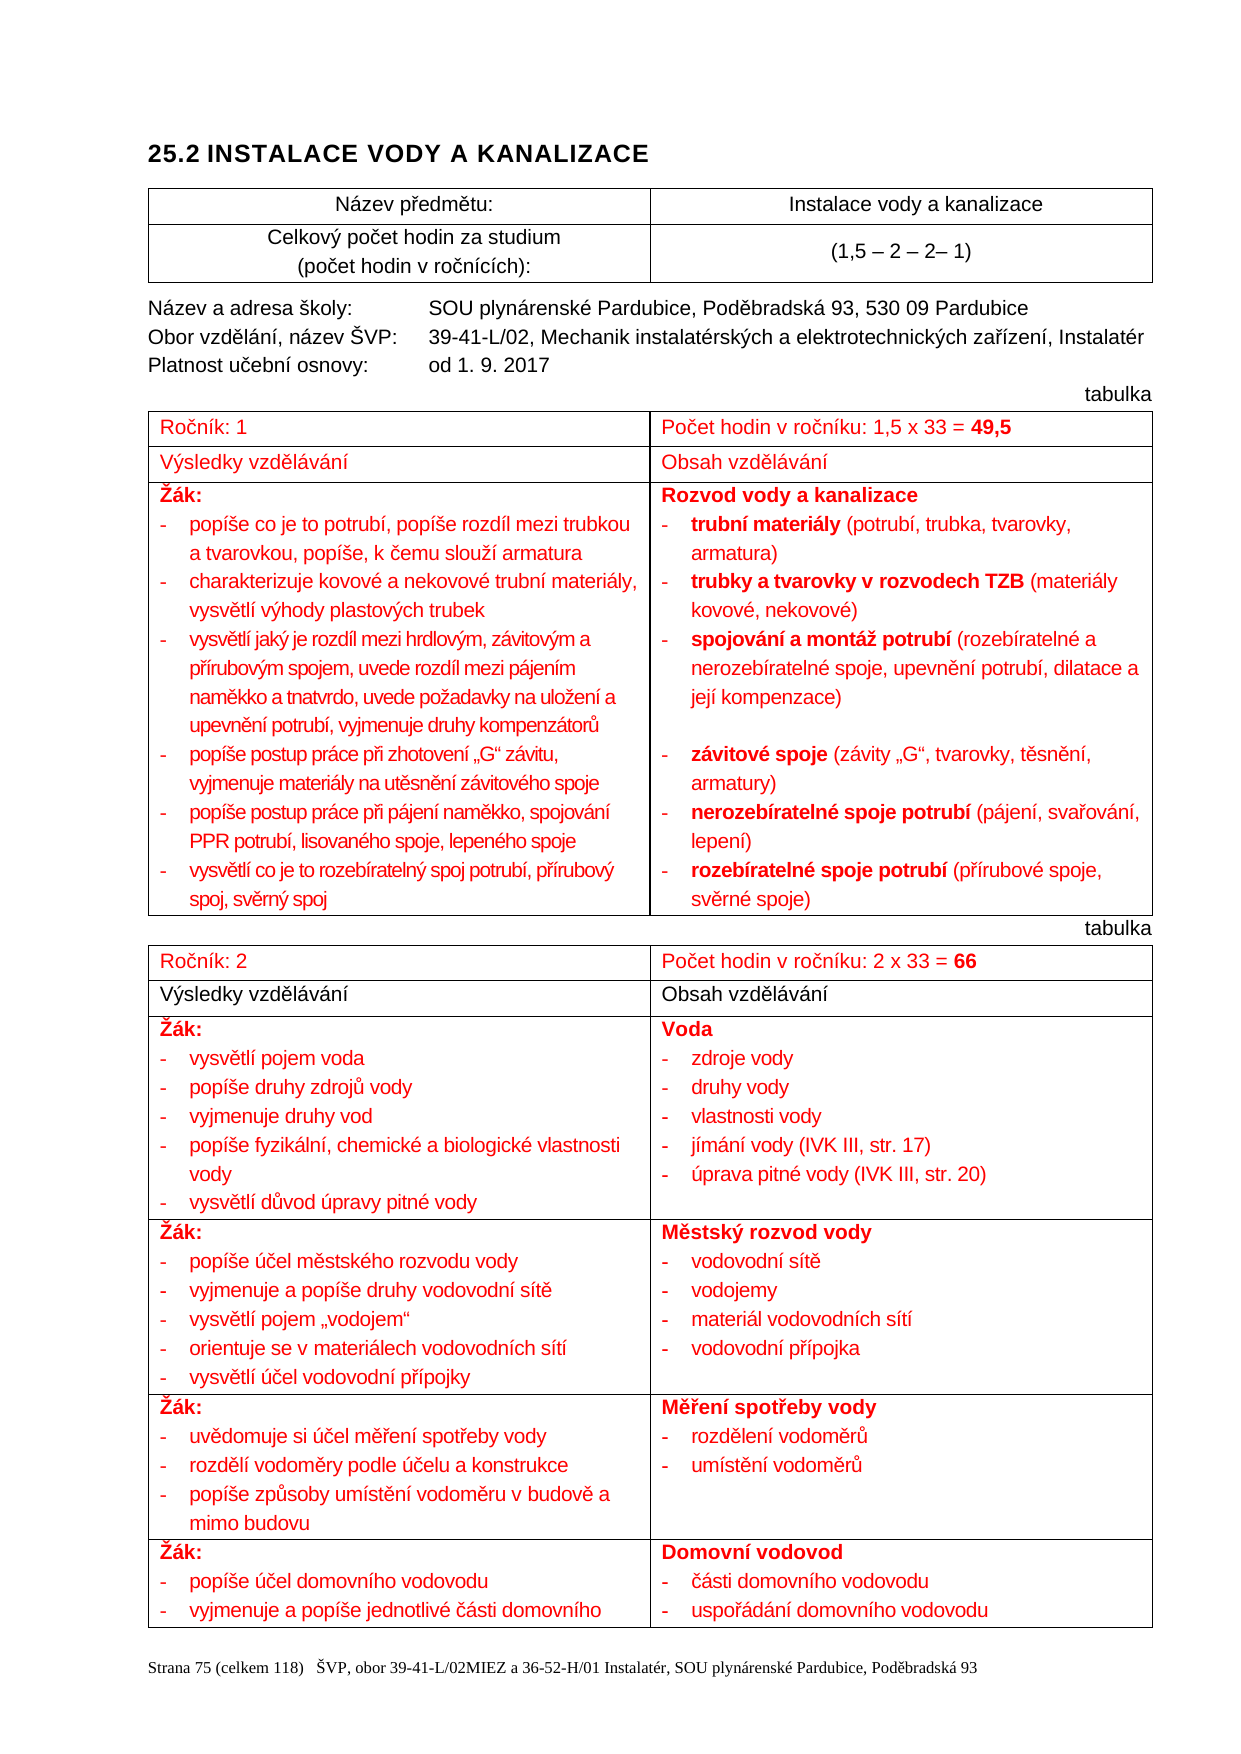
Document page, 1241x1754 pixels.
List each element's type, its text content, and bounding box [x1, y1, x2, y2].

table_cell Voda zdroje vody druhy vody vlastnosti vody úprava pitné vody (IVK III, str. 20) [651, 1017, 1152, 1219]
text tabulka [185, 382, 1152, 406]
table_cell Žák: vysvětlí pojem voda popíše druhy zdrojů vody vyjmenuje druhy vod popíše fyzikální, chemické a biologické vlastnosti vody vysvětlí důvod úpravy pitné vody [149, 1017, 650, 1219]
table_cell Žák: uvědomuje si účel měření spotřeby vody rozdělí vodoměry podle účelu a konstrukce popíše způsoby umístění vodoměru v budově a mimo budovu [149, 1395, 650, 1539]
table_cell Obsah vzdělávání [651, 447, 1152, 482]
table_cell Výsledky vzdělávání [149, 447, 649, 482]
table_header Počet hodin v ročníku: 1,5 x 33 = 49,5 [651, 412, 1152, 446]
table_cell Žák: popíše účel městského rozvodu vody vyjmenuje a popíše druhy vodovodní sítě vysvětlí pojem „vodojem“ orientuje se v materiálech vodovodních sítí vysvětlí účel vodovodní přípojky [149, 1220, 650, 1394]
table_cell (1,5 – 2 – 2– 1) [651, 225, 1152, 282]
table_cell Rozvod vody a kanalizace trubní materiály (potrubí, trubka, tvarovky, armatura) trubky a tvarovky v rozvodech TZB (materiály kovové, nekovové) spojování a montáž potrubí (rozebíratelné a nerozebíratelné spoje, upevnění potrubí, dilatace a její kompenzace) závitové spoje (závity „G“, tvarovky, těsnění, armatury) nerozebíratelné spoje potrubí (pájení, svařování, lepení) rozebíratelné spoje potrubí (přírubové spoje, svěrné spoje) [651, 483, 1152, 915]
text Instalace vody a kanalizace [148, 139, 1152, 168]
table_cell Městský rozvod vody vodovodní sítě vodojemy materiál vodovodních sítí vodovodní přípojka [651, 1220, 1152, 1394]
table_cell Obsah vzdělávání [651, 981, 1152, 1016]
table_header Ročník: 2 [149, 946, 650, 980]
table_cell Měření spotřeby vody rozdělení vodoměrů umístění vodoměrů [651, 1395, 1152, 1539]
text Název a adresa školy: SOU plynárenské Pardubice, Poděbradská 93, 530 09 Pardubice [148, 296, 1152, 320]
text Platnost učební osnovy: od 1. 9. 2017 [148, 353, 1152, 377]
table_header Instalace vody a kanalizace [651, 189, 1152, 224]
table_header Název předmětu: [149, 189, 650, 224]
table_header Ročník: 1 [149, 412, 649, 446]
text tabulka [148, 916, 1152, 940]
table_cell Celkový počet hodin za studium (počet hodin v ročnících): [149, 225, 650, 282]
table_cell Výsledky vzdělávání [149, 981, 650, 1016]
table_header Počet hodin v ročníku: 2 x 33 = 66 [651, 946, 1152, 980]
text Obor vzdělání, název ŠVP: 39-41-L/02, Mechanik instalatérských a elektrotechnických zařízení, Instalatér [148, 324, 1152, 348]
table_cell Žák: popíše co je to potrubí, popíše rozdíl mezi trubkou a tvarovkou, popíše, k čemu slouží armatura charakterizuje kovové a nekovové trubní materiály, vysvětlí výhody plastových trubek vysvětlí jaký je rozdíl mezi hrdlovým, závitovým a přírubovým spojem, uvede rozdíl mezi pájením naměkko a tnatvrdo, uvede požadavky na uložení a upevnění potrubí, vyjmenuje druhy kompenzátorů popíše postup práce při zhotovení „G“ závitu, vyjmenuje materiály na utěsnění závitového spoje popíše postup práce při pájení naměkko, spojování PPR potrubí, lisovaného spoje, lepeného spoje vysvětlí co je to rozebíratelný spoj potrubí, přírubový spoj, svěrný spoj [149, 483, 649, 915]
